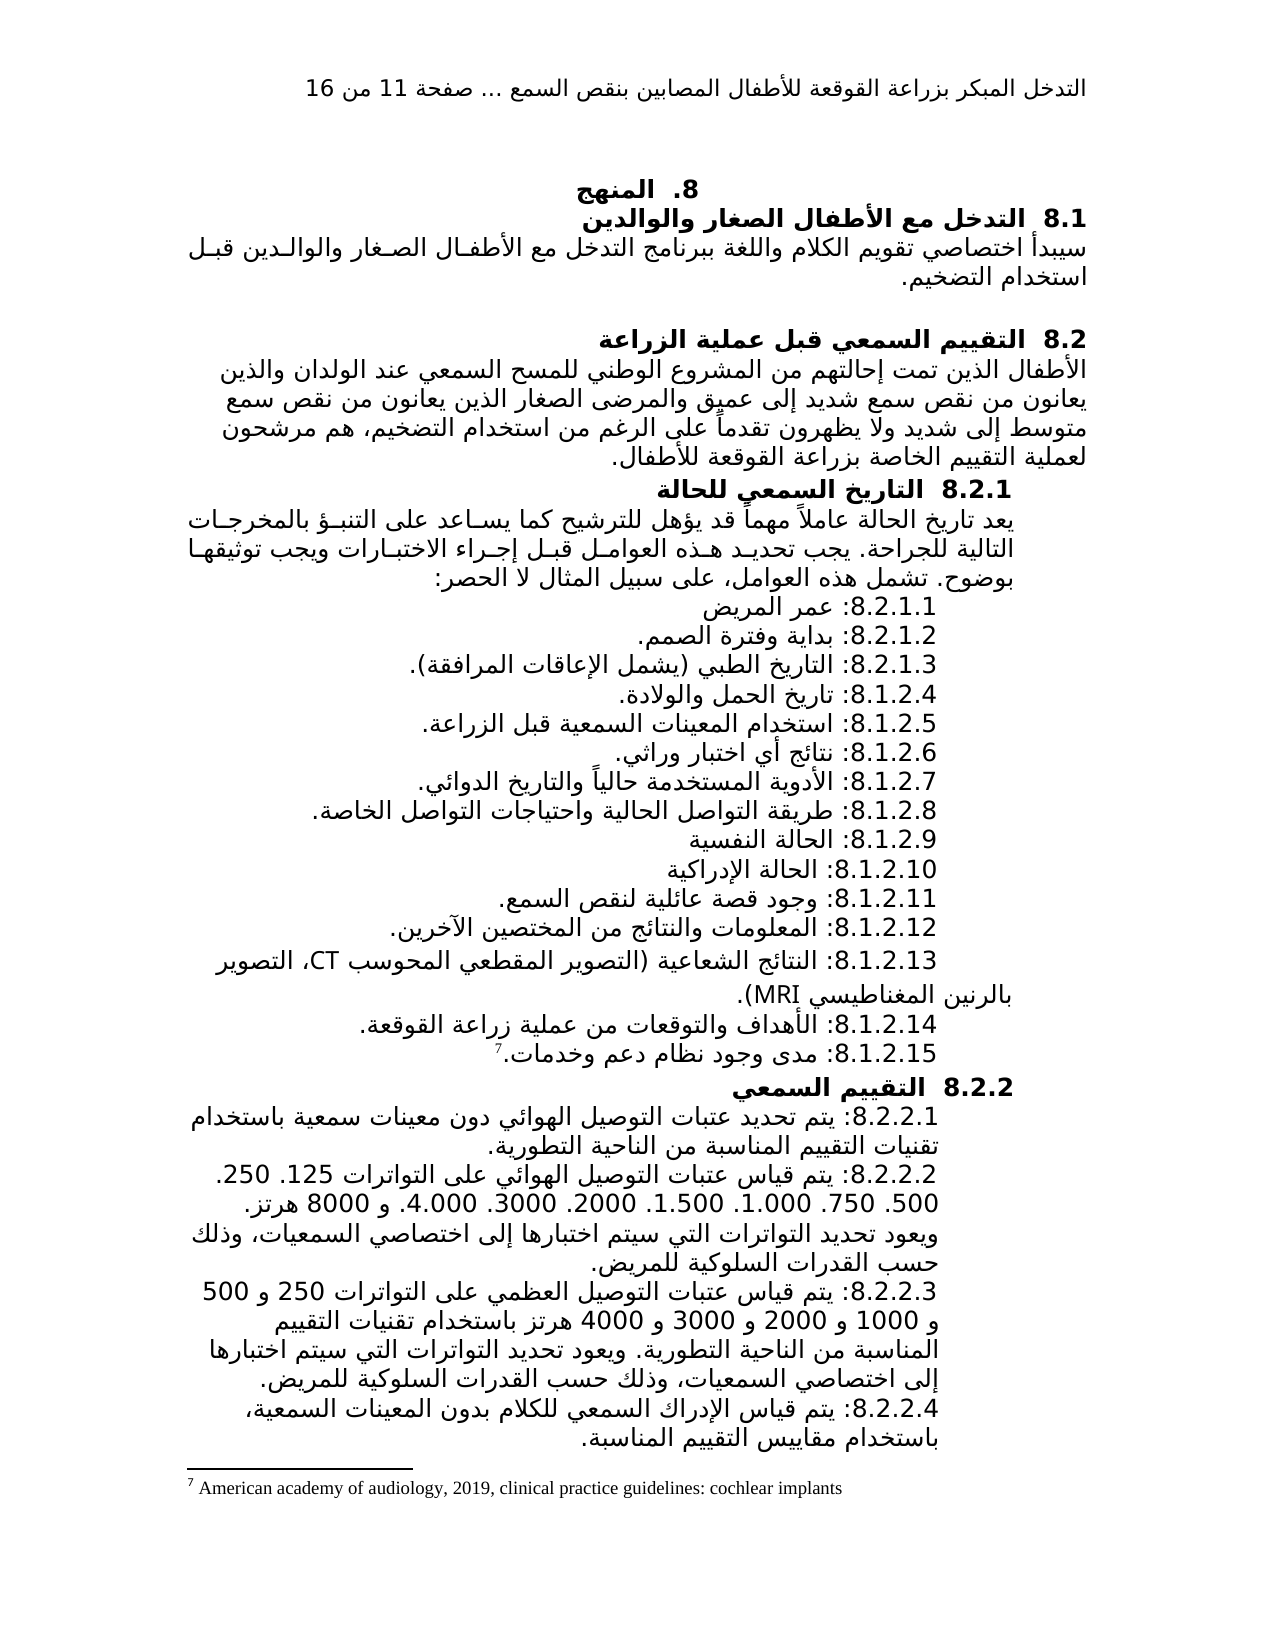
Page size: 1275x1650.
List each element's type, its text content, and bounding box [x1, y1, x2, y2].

text 8.2.1.1: عمر المريض [187, 592, 1012, 622]
text 8.2.1.2: بداية وفترة الصمم. [187, 622, 1012, 651]
text 8.1.2.8: طريقة التواصل الحالية واحتياجات التواصل الخاصة. [187, 797, 1012, 826]
text 8.1.2.12: المعلومات والنتائج من المختصين الآخرين. [187, 913, 1012, 942]
text 8.1.2.13: النتائج الشعاعية (التصوير المقطعي المحوسب CT، التصوير بالرنين المغناطيسي MRI). [187, 942, 1012, 1011]
text 8.1.2.11: وجود قصة عائلية لنقص السمع. [187, 884, 1012, 913]
text 8.1.2.6: نتائج أي اختبار وراثي. [187, 738, 1012, 767]
text 8.2.2.3: يتم قياس عتبات التوصيل العظمي على التواترات 250 و 500 و 1000 و 2000 و 3000 و 4000 هرتز باستخدام تقنيات التقييم المناسبة من الناحية التطورية. ويعود تحديد التواترات التي سيتم اختبارها إلى اختصاصي السمعيات، وذلك حسب القدرات السلوكية للمريض. [187, 1277, 939, 1394]
subtitle 8. المنهج [187, 175, 1087, 204]
text الأطفال الذين تمت إحالتهم من المشروع الوطني للمسح السمعي عند الولدان والذين يعانون من نقص سمع شديد إلى عميق والمرضى الصغار الذين يعانون من نقص سمع متوسط إلى شديد ولا يظهرون تقدماً على الرغم من استخدام التضخيم، هم مرشحون لعملية التقييم الخاصة بزراعة القوقعة للأطفال. [187, 355, 1087, 472]
text 8.1.2.7: الأدوية المستخدمة حالياً والتاريخ الدوائي. [187, 767, 1012, 797]
text 8.1.2.14: الأهداف والتوقعات من عملية زراعة القوقعة. [187, 1011, 1012, 1040]
text 8.1.2.4: تاريخ الحمل والولادة. [187, 680, 1012, 709]
subtitle 8.2.2 التقييم السمعي [187, 1073, 1014, 1102]
text 8.2.1.3: التاريخ الطبي (يشمل الإعاقات المرافقة). [187, 651, 1012, 680]
subtitle 8.2 التقييم السمعي قبل عملية الزراعة [187, 326, 1087, 355]
text 8.1.2.15: مدى وجود نظام دعم وخدمات. [187, 1040, 1012, 1069]
text 8.2.2.2: يتم قياس عتبات التوصيل الهوائي على التواترات 125. 250. 500. 750. 1.000. 1.500. 2000. 3000. 4.000. و 8000 هرتز. ويعود تحديد التواترات التي سيتم اختبارها إلى اختصاصي السمعيات، وذلك حسب القدرات السلوكية للمريض. [187, 1161, 939, 1277]
subtitle 8.1 التدخل مع الأطفال الصغار والوالدين [187, 204, 1087, 233]
text 8.2.2.1: يتم تحديد عتبات التوصيل الهوائي دون معينات سمعية باستخدام تقنيات التقييم المناسبة من الناحية التطورية. [187, 1102, 939, 1161]
text 8.1.2.5: استخدام المعينات السمعية قبل الزراعة. [187, 709, 1012, 738]
text سيبدأ اختصاصي تقويم الكلام واللغة ببرنامج التدخل مع الأطفال الصغار والوالدين قبل استخدام التضخيم. [187, 233, 1087, 292]
text 8.1.2.10: الحالة الإدراكية [187, 855, 1012, 884]
subtitle 8.2.1 التاريخ السمعي للحالة [187, 476, 1012, 505]
text 8.2.2.4: يتم قياس الإدراك السمعي للكلام بدون المعينات السمعية، باستخدام مقاييس التقييم المناسبة. [187, 1394, 939, 1452]
text 8.1.2.9: الحالة النفسية [187, 826, 1012, 855]
text يعد تاريخ الحالة عاملاً مهماً قد يؤهل للترشيح كما يساعد على التنبؤ بالمخرجات التالية للجراحة. يجب تحديد هذه العوامل قبل إجراء الاختبارات ويجب توثيقها بوضوح. تشمل هذه العوامل، على سبيل المثال لا الحصر: [187, 505, 1014, 592]
